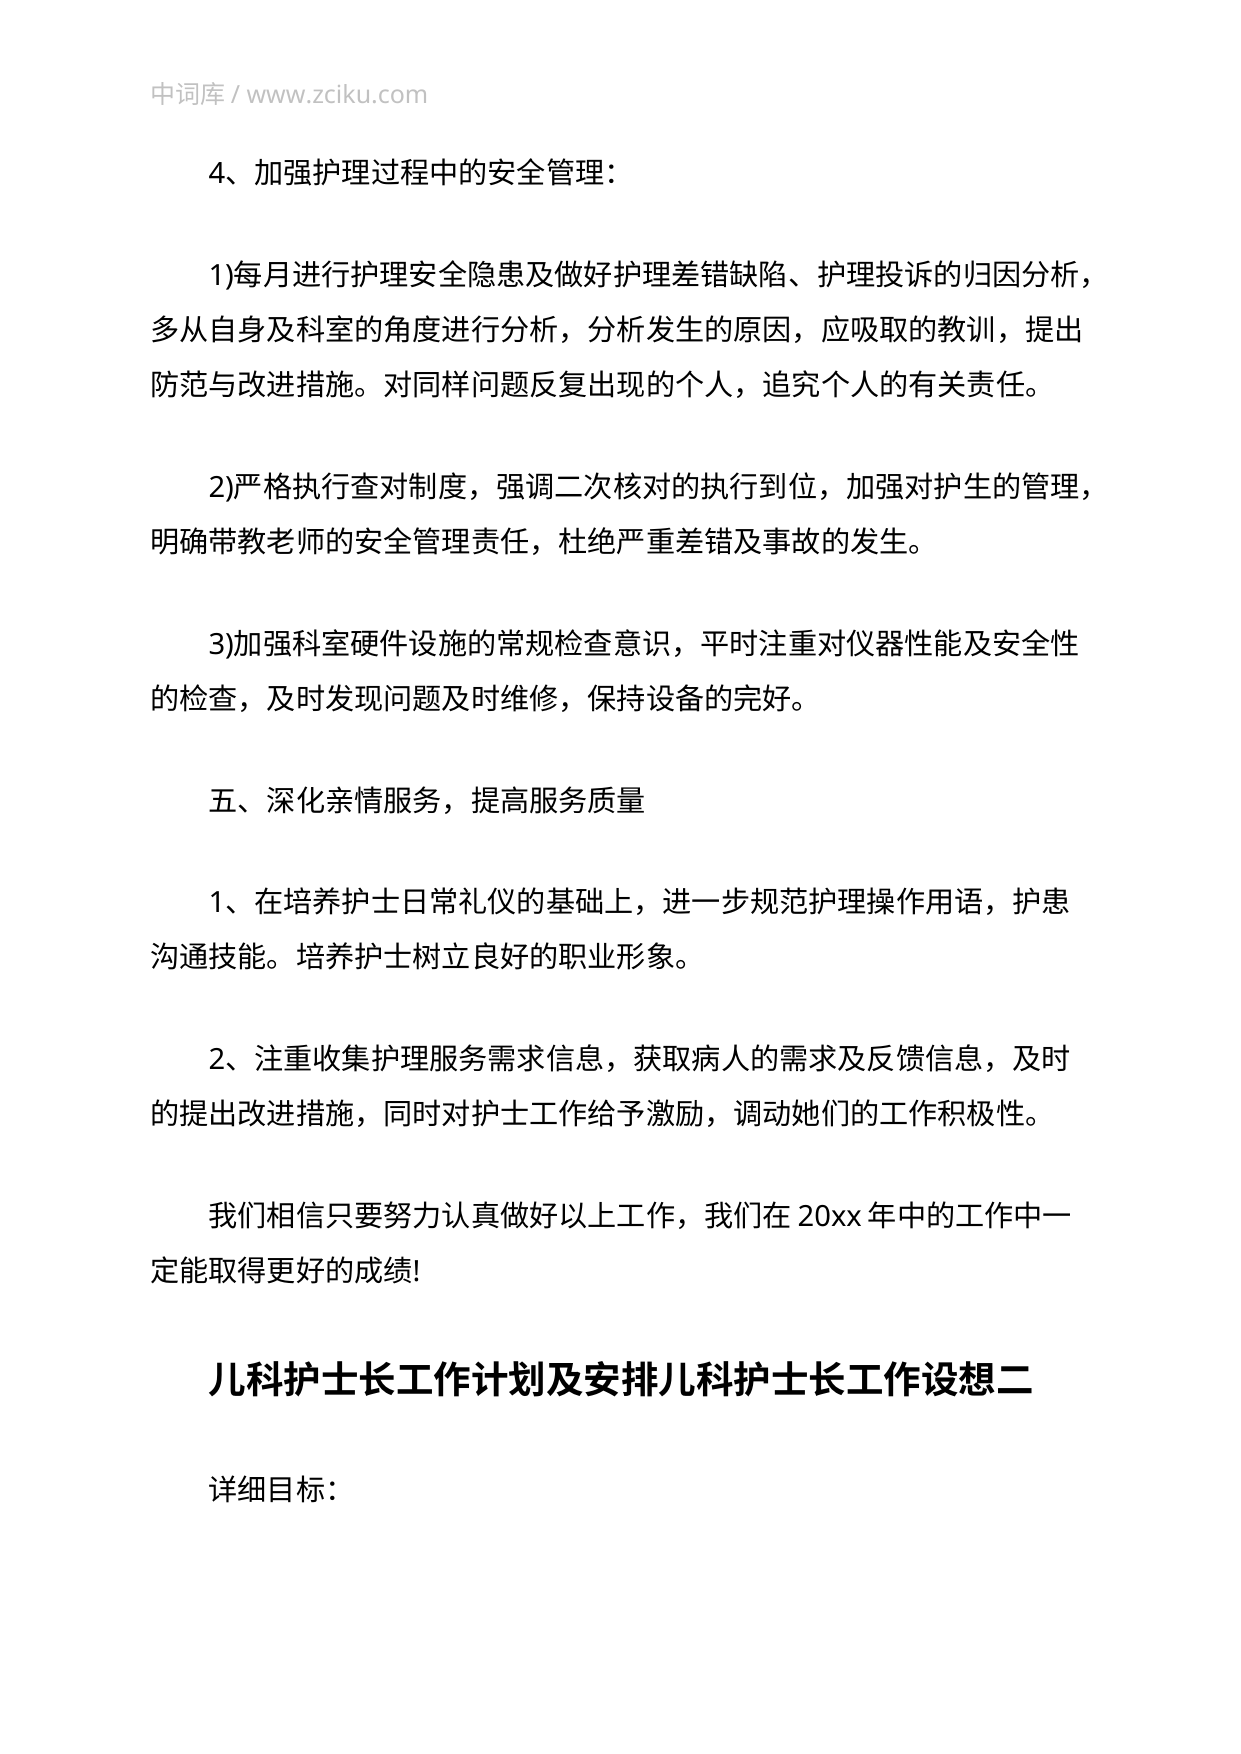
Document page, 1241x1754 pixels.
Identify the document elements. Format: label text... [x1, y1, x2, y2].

text 儿科护士长工作计划及安排儿科护士长工作设想二 [150, 1349, 1090, 1404]
text 1)每月进行护理安全隐患及做好护理差错缺陷、护理投诉的归因分析，多从自身及科室的角度进行分析，分析发生的原因，应吸取的教训，提出防范与改进措施。对同样问题反复出现的个人，追究个人的有关责任。 [150, 252, 1090, 404]
text 1、在培养护士日常礼仪的基础上，进一步规范护理操作用语，护患沟通技能。培养护士树立良好的职业形象。 [150, 879, 1090, 976]
text 五、深化亲情服务，提高服务质量 [150, 777, 1090, 819]
text 详细目标： [150, 1467, 1090, 1509]
text 2)严格执行查对制度，强调二次核对的执行到位，加强对护生的管理，明确带教老师的安全管理责任，杜绝严重差错及事故的发生。 [150, 464, 1090, 561]
text 4、加强护理过程中的安全管理： [150, 150, 1090, 192]
text 我们相信只要努力认真做好以上工作，我们在20xx年中的工作中一定能取得更好的成绩! [150, 1192, 1090, 1290]
text 3)加强科室硬件设施的常规检查意识，平时注重对仪器性能及安全性的检查，及时发现问题及时维修，保持设备的完好。 [150, 620, 1090, 718]
text 2、注重收集护理服务需求信息，获取病人的需求及反馈信息，及时的提出改进措施，同时对护士工作给予激励，调动她们的工作积极性。 [150, 1036, 1090, 1133]
